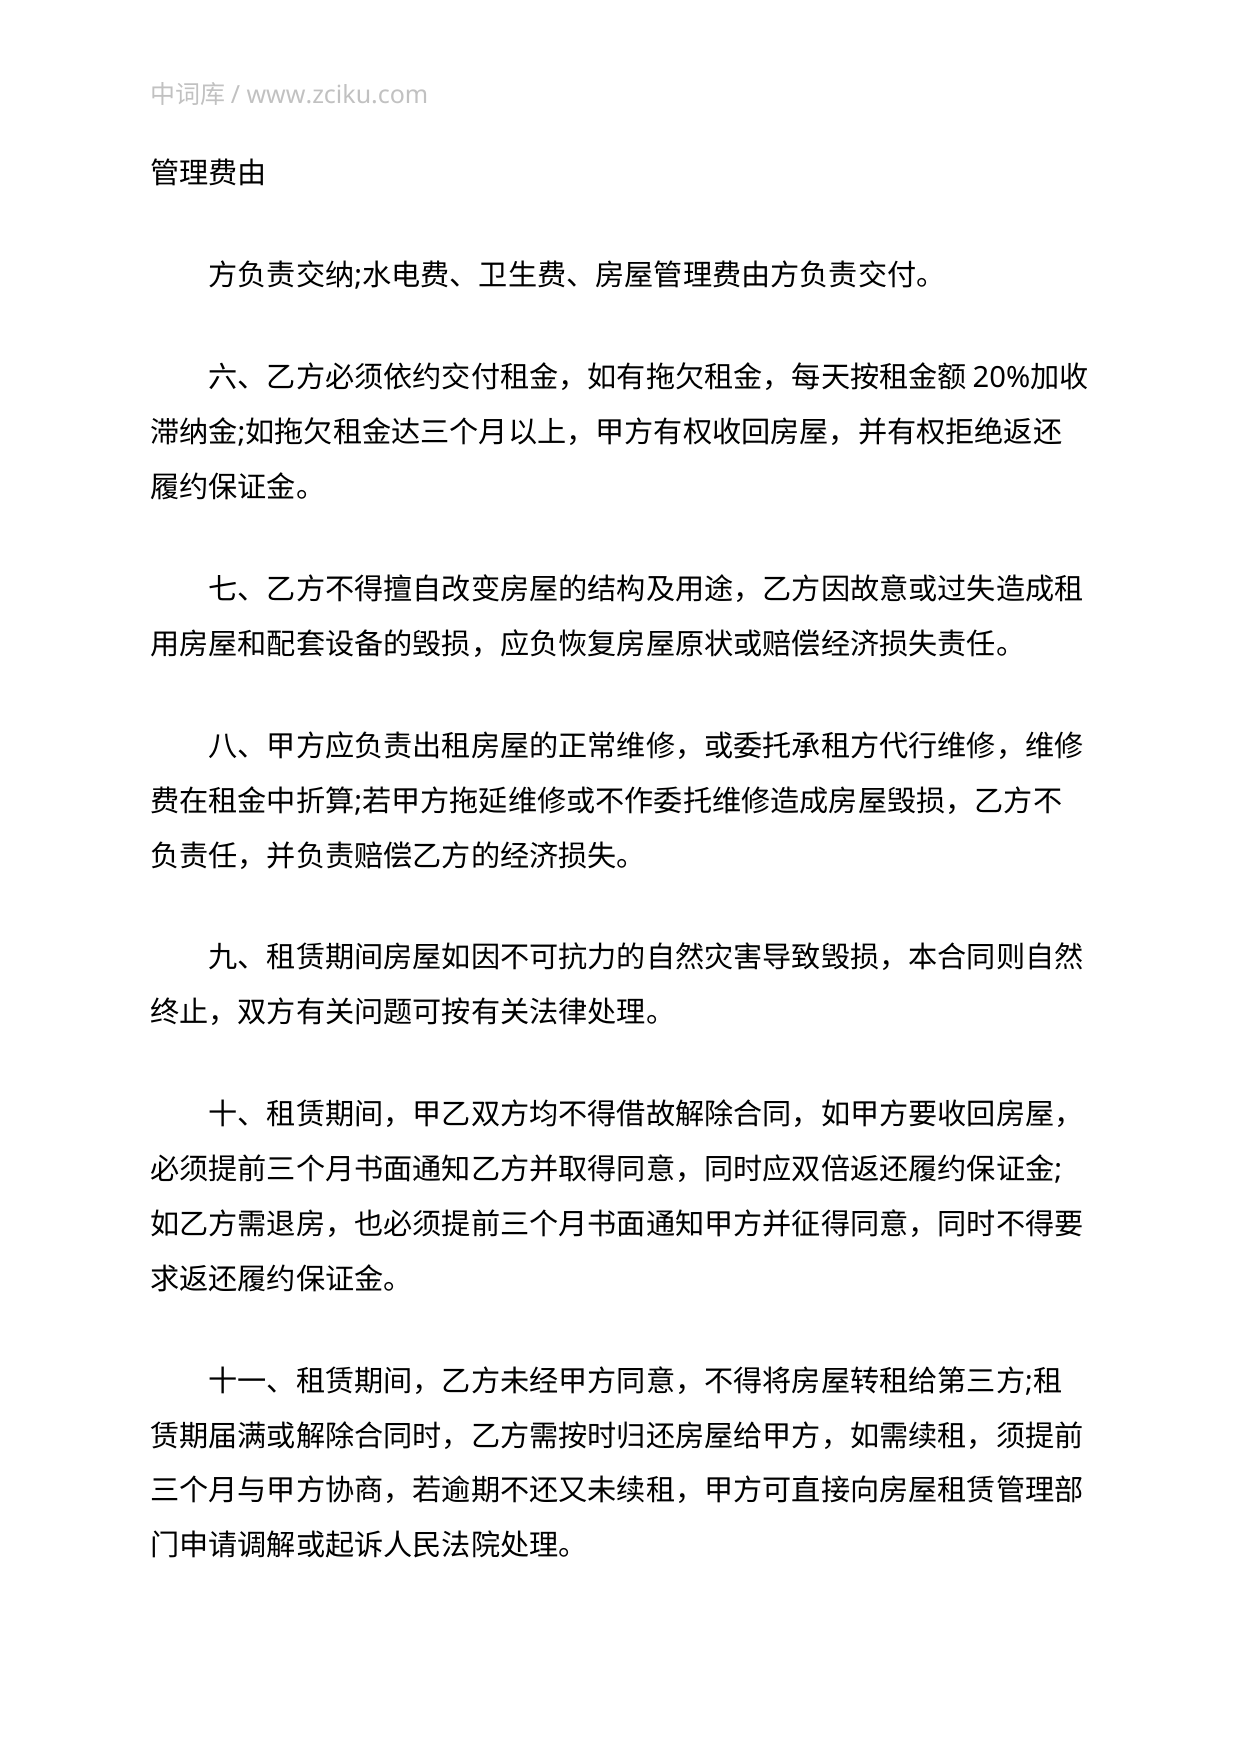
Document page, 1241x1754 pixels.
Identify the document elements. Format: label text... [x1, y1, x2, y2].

text 九、租赁期间房屋如因不可抗力的自然灾害导致毁损，本合同则自然终止，双方有关问题可按有关法律处理。 [150, 934, 1090, 1031]
text 十一、租赁期间，乙方未经甲方同意，不得将房屋转租给第三方;租赁期届满或解除合同时，乙方需按时归还房屋给甲方，如需续租，须提前三个月与甲方协商，若逾期不还又未续租，甲方可直接向房屋租赁管理部门申请调解或起诉人民法院处理。 [150, 1357, 1090, 1564]
text 八、甲方应负责出租房屋的正常维修，或委托承租方代行维修，维修费在租金中折算;若甲方拖延维修或不作委托维修造成房屋毁损，乙方不负责任，并负责赔偿乙方的经济损失。 [150, 722, 1090, 874]
text 六、乙方必须依约交付租金，如有拖欠租金，每天按租金额20%加收滞纳金;如拖欠租金达三个月以上，甲方有权收回房屋，并有权拒绝返还履约保证金。 [150, 354, 1090, 506]
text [150, 150, 1090, 192]
text 七、乙方不得擅自改变房屋的结构及用途，乙方因故意或过失造成租用房屋和配套设备的毁损，应负恢复房屋原状或赔偿经济损失责任。 [150, 566, 1090, 663]
text 方负责交纳;水电费、卫生费、房屋管理费由方负责交付。 [150, 252, 1090, 294]
text 十、租赁期间，甲乙双方均不得借故解除合同，如甲方要收回房屋，必须提前三个月书面通知乙方并取得同意，同时应双倍返还履约保证金;如乙方需退房，也必须提前三个月书面通知甲方并征得同意，同时不得要求返还履约保证金。 [150, 1091, 1090, 1298]
